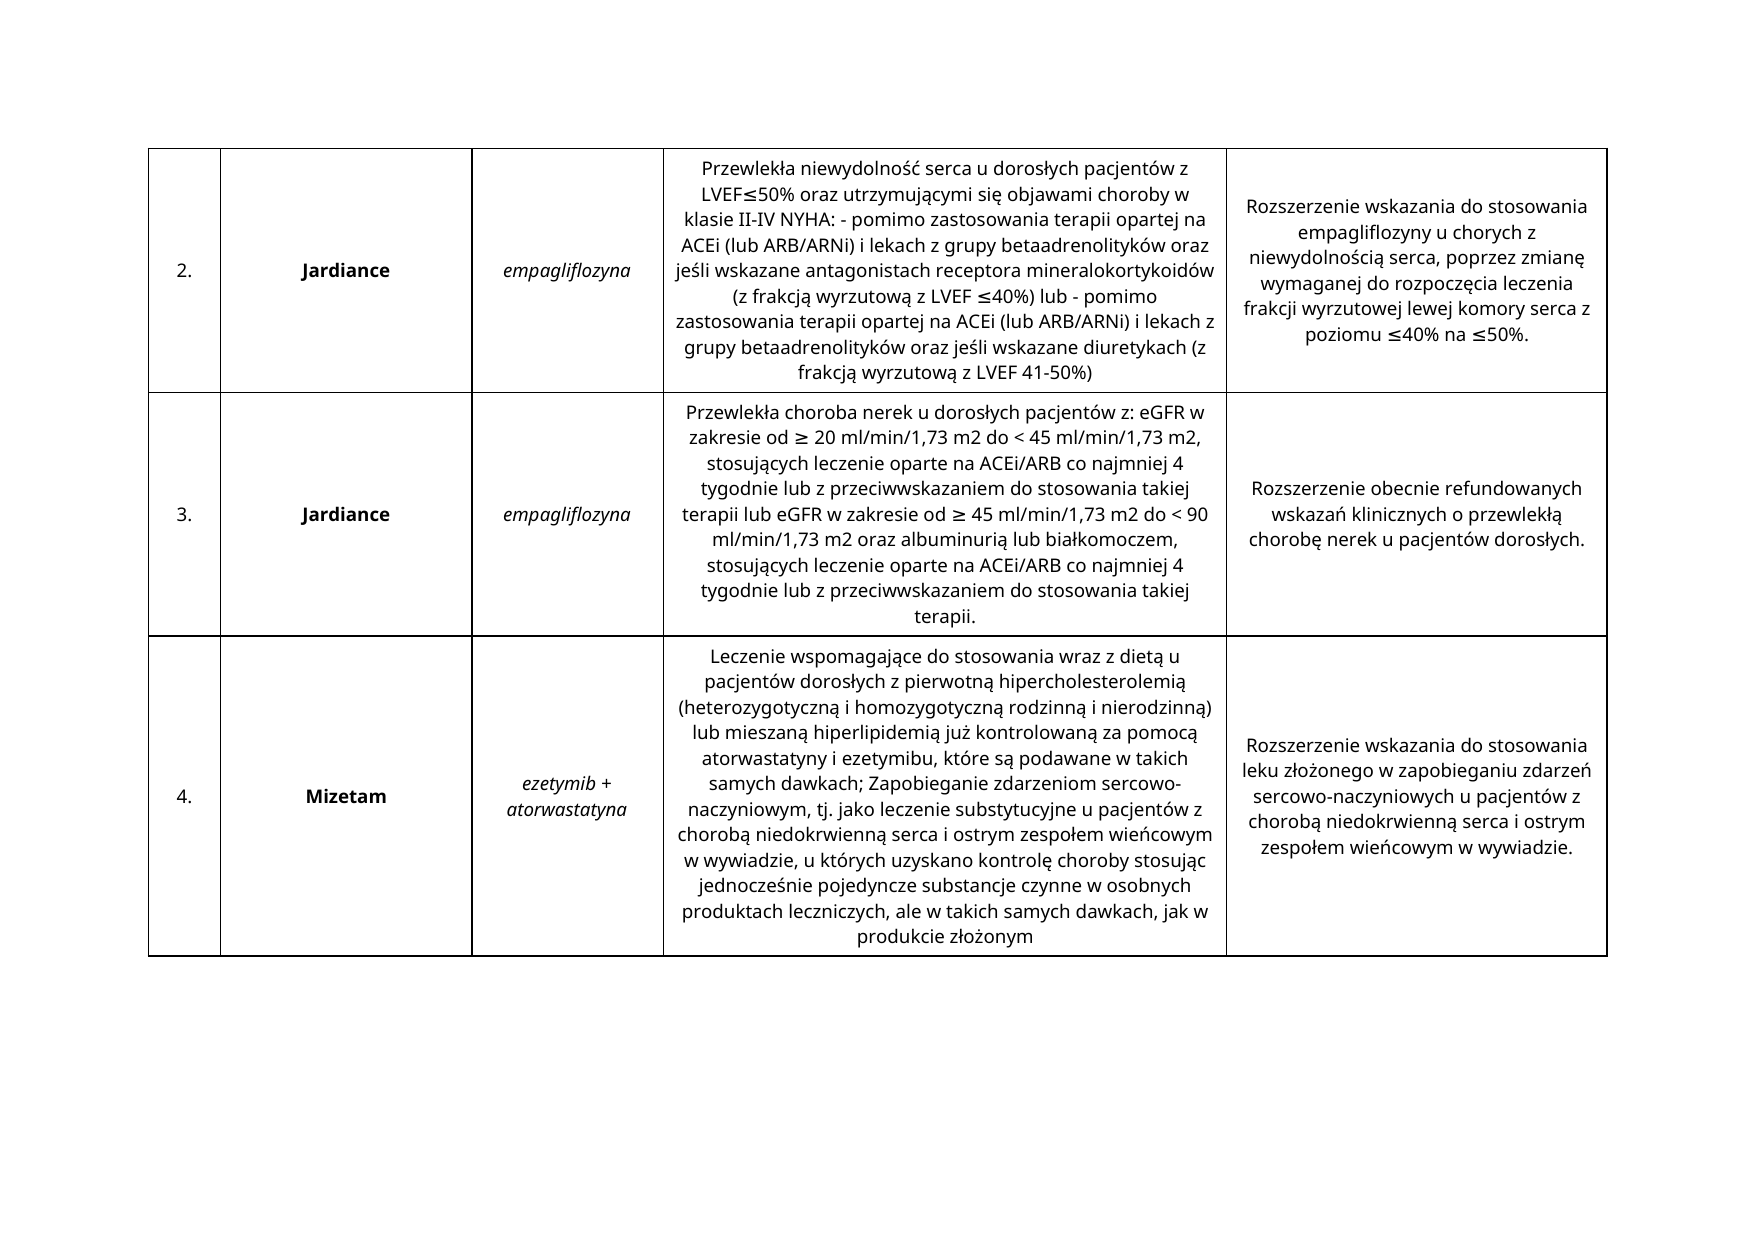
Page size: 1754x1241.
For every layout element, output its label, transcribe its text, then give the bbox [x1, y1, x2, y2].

table_cell empagliflozyna [473, 393, 663, 635]
table_cell Leczenie wspomagające do stosowania wraz z dietą u pacjentów dorosłych z pierwotną hipercholesterolemią (heterozygotyczną i homozygotyczną rodzinną i nierodzinną) lub mieszaną hiperlipidemią już kontrolowaną za pomocą atorwastatyny i ezetymibu, które są podawane w takich samych dawkach; Zapobieganie zdarzeniom sercowo-naczyniowym, tj. jako leczenie substytucyjne u pacjentów z chorobą niedokrwienną serca i ostrym zespołem wieńcowym w wywiadzie, u których uzyskano kontrolę choroby stosując jednocześnie pojedyncze substancje czynne w osobnych produktach leczniczych, ale w takich samych dawkach, jak w produkcie złożonym [664, 637, 1226, 955]
table_cell 2. [149, 149, 220, 391]
table_cell Przewlekła choroba nerek u dorosłych pacjentów z: eGFR w zakresie od ≥ 20 ml/min/1,73 m2 do < 45 ml/min/1,73 m2, stosujących leczenie oparte na ACEi/ARB co najmniej 4 tygodnie lub z przeciwwskazaniem do stosowania takiej terapii lub eGFR w zakresie od ≥ 45 ml/min/1,73 m2 do < 90 ml/min/1,73 m2 oraz albuminurią lub białkomoczem, stosujących leczenie oparte na ACEi/ARB co najmniej 4 tygodnie lub z przeciwwskazaniem do stosowania takiej terapii. [664, 393, 1226, 635]
table_cell Rozszerzenie wskazania do stosowania empagliflozyny u chorych z niewydolnością serca, poprzez zmianę wymaganej do rozpoczęcia leczenia frakcji wyrzutowej lewej komory serca z poziomu ≤40% na ≤50%. [1227, 149, 1606, 391]
table_cell Rozszerzenie obecnie refundowanych wskazań klinicznych o przewlekłą chorobę nerek u pacjentów dorosłych. [1227, 393, 1606, 635]
table_cell 4. [149, 637, 220, 955]
table_cell Rozszerzenie wskazania do stosowania leku złożonego w zapobieganiu zdarzeń sercowo-naczyniowych u pacjentów z chorobą niedokrwienną serca i ostrym zespołem wieńcowym w wywiadzie. [1227, 637, 1606, 955]
table_cell Jardiance [221, 149, 471, 391]
table_cell Jardiance [221, 393, 471, 635]
table_cell Mizetam [221, 637, 471, 955]
table_cell empagliflozyna [473, 149, 663, 391]
table_cell Przewlekła niewydolność serca u dorosłych pacjentów z LVEF≤50% oraz utrzymującymi się objawami choroby w klasie II-IV NYHA: - pomimo zastosowania terapii opartej na ACEi (lub ARB/ARNi) i lekach z grupy betaadrenolityków oraz jeśli wskazane antagonistach receptora mineralokortykoidów (z frakcją wyrzutową z LVEF ≤40%) lub - pomimo zastosowania terapii opartej na ACEi (lub ARB/ARNi) i lekach z grupy betaadrenolityków oraz jeśli wskazane diuretykach (z frakcją wyrzutową z LVEF 41-50%) [664, 149, 1226, 391]
table_cell 3. [149, 393, 220, 635]
table_cell ezetymib + atorwastatyna [473, 637, 663, 955]
